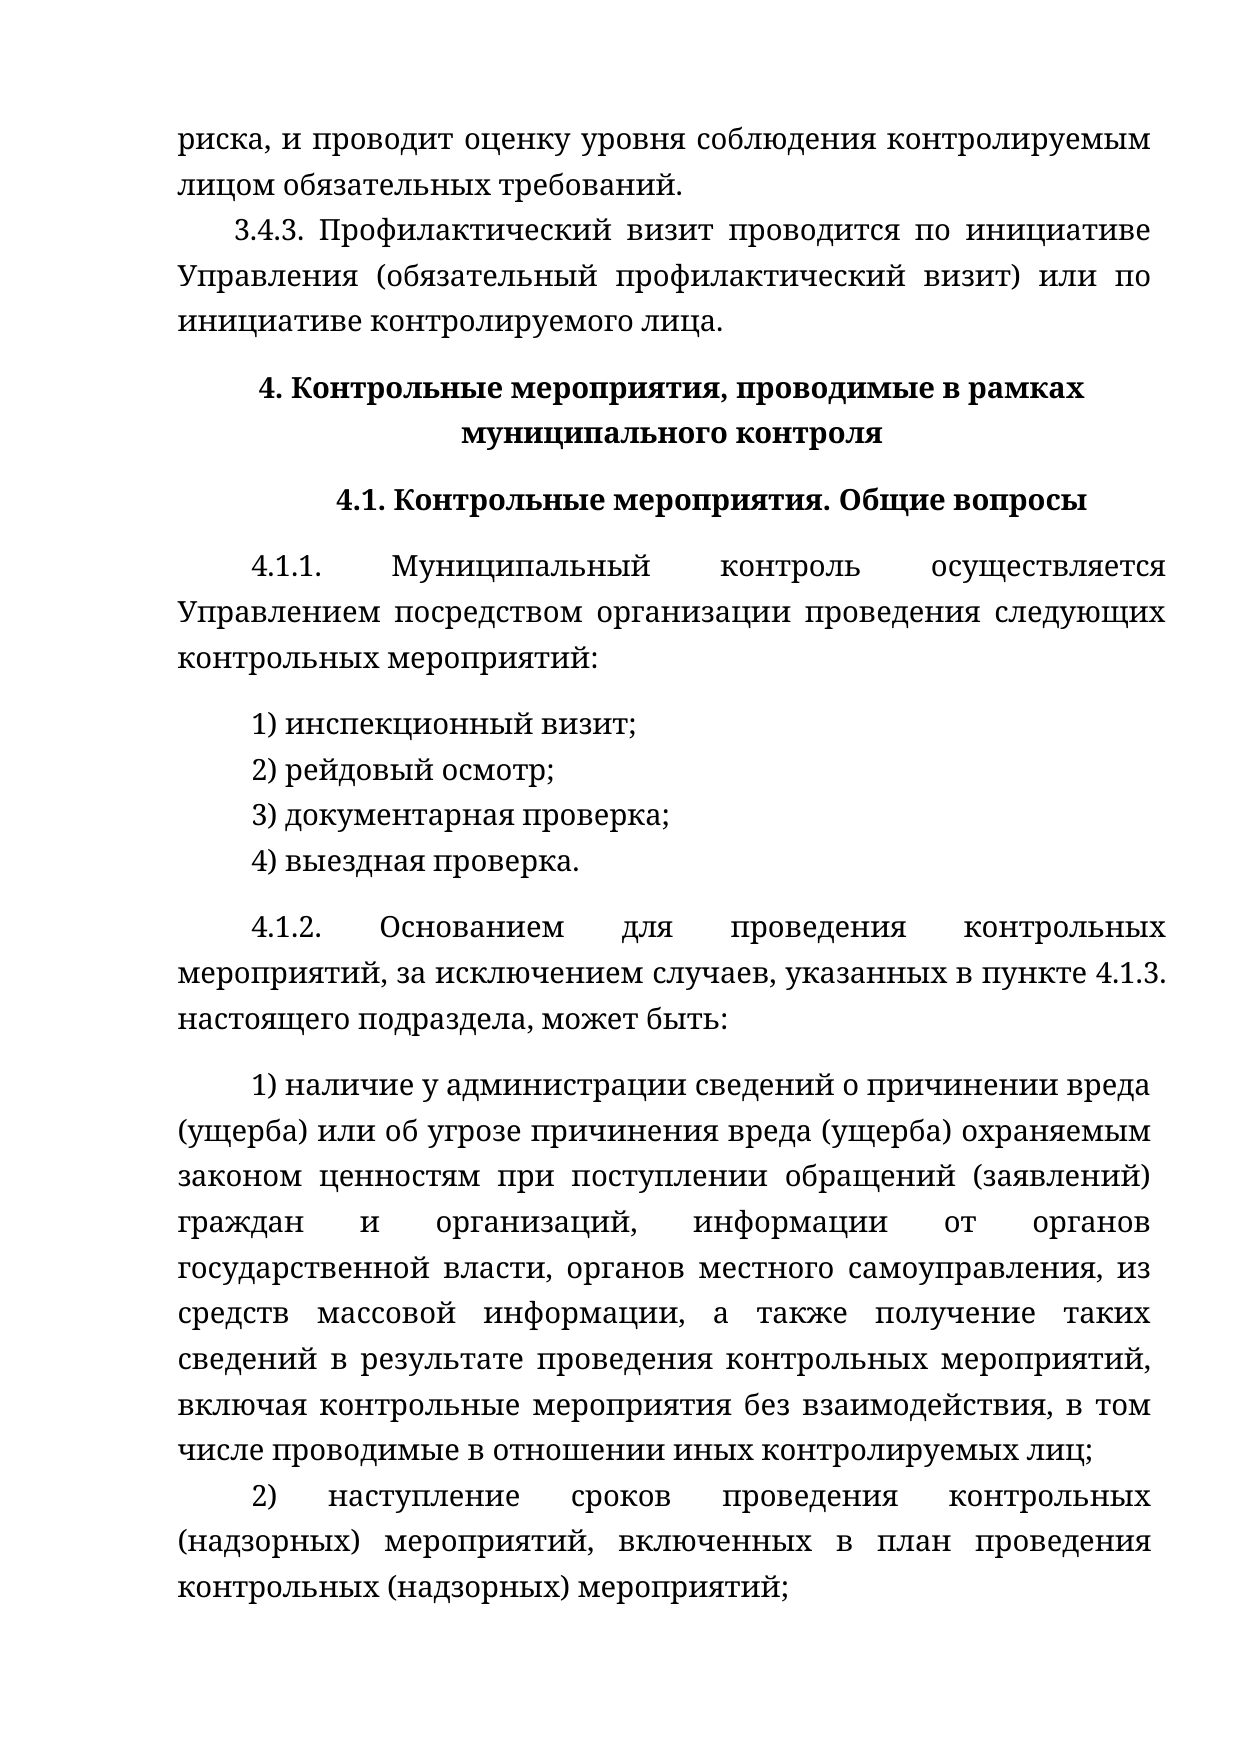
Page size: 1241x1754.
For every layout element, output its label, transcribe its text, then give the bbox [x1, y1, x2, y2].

text 4.1. Контрольные мероприятия. Общие вопросы [177, 479, 1166, 519]
list 4. Контрольные мероприятия, проводимые в рамках [177, 367, 1166, 407]
text 2) наступление сроков проведения контрольных (надзорных) мероприятий, включенных в план проведения контрольных (надзорных) мероприятий; [177, 1560, 1152, 1606]
list 4.1.2. Основанием для проведения контрольных мероприятий, за исключением случаев, указанных в пункте 4.1.3. настоящего подраздела, может быть: [177, 907, 1166, 1038]
list муниципального контроля [177, 413, 1166, 452]
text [177, 118, 1152, 203]
text 1) наличие у администрации сведений о причинении вреда (ущерба) или об угрозе причинения вреда (ущерба) охраняемым законом ценностям при поступлении обращений (заявлений) граждан и организаций, информации от органов государственной власти, органов местного самоуправления, из средств массовой информации, а также получение таких сведений в результате проведения контрольных мероприятий, включая контрольные мероприятия без взаимодействия, в том числе проводимые в отношении иных контролируемых лиц; [177, 1064, 1152, 1469]
text 3) документарная проверка; [177, 794, 1152, 834]
text 1) инспекционный визит; [177, 703, 1152, 743]
text 2) рейдовый осмотр; [177, 749, 1152, 789]
text 3.4.3. Профилактический визит проводится по инициативе Управления (обязательный профилактический визит) или по инициативе контролируемого лица. [177, 209, 1152, 340]
list 4.1.1. Муниципальный контроль осуществляется Управлением посредством организации проведения следующих контрольных мероприятий: [177, 546, 1166, 677]
text 4) выездная проверка. [177, 840, 1152, 880]
